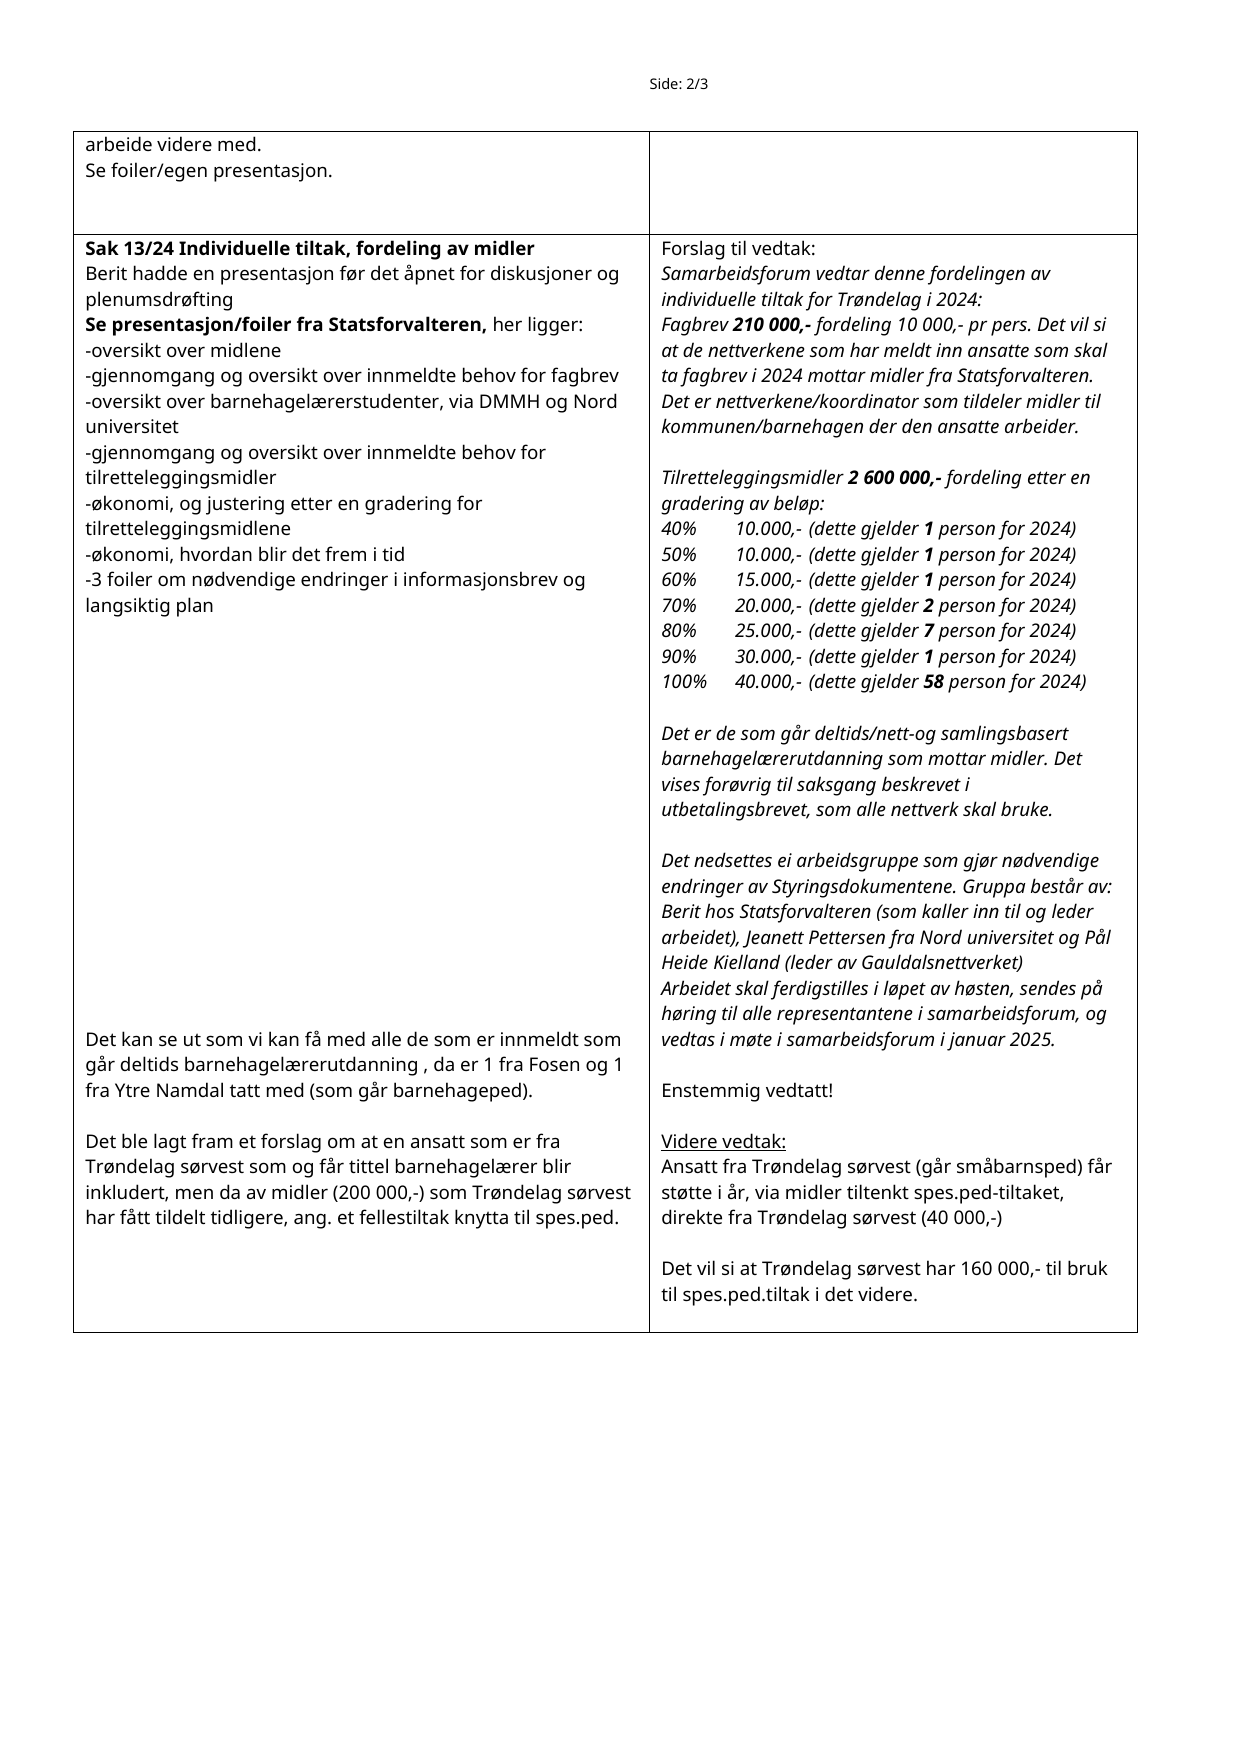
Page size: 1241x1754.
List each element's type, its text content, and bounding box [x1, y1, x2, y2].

table_cell Sak 13/24 Individuelle tiltak, fordeling av midler Berit hadde en presentasjon før det åpnet for diskusjoner og plenumsdrøfting Se presentasjon/foiler fra Statsforvalteren, her ligger: -oversikt over midlene -gjennomgang og oversikt over innmeldte behov for fagbrev -oversikt over barnehagelærerstudenter, via DMMH og Nord universitet -gjennomgang og oversikt over innmeldte behov for tilretteleggingsmidler -økonomi, og justering etter en gradering for tilretteleggingsmidlene -økonomi, hvordan blir det frem i tid -3 foiler om nødvendige endringer i informasjonsbrev og langsiktig plan Det kan se ut som vi kan få med alle de som er innmeldt som går deltids barnehagelærerutdanning , da er 1 fra Fosen og 1 fra Ytre Namdal tatt med (som går barnehageped). Det ble lagt fram et forslag om at en ansatt som er fra Trøndelag sørvest som og får tittel barnehagelærer blir inkludert, men da av midler (200 000,-) som Trøndelag sørvest har fått tildelt tidligere, ang. et fellestiltak knytta til spes.ped. [74, 235, 649, 1332]
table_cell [74, 132, 649, 234]
table_cell Forslag til vedtak: Samarbeidsforum vedtar denne fordelingen av individuelle tiltak for Trøndelag i 2024: Fagbrev 210 000,- fordeling 10 000,- pr pers. Det vil si at de nettverkene som har meldt inn ansatte som skal ta fagbrev i 2024 mottar midler fra Statsforvalteren. Det er nettverkene/koordinator som tildeler midler til kommunen/barnehagen der den ansatte arbeider. Tilretteleggingsmidler 2 600 000,- fordeling etter en gradering av beløp: 40% 10.000,- (dette gjelder 1 person for 2024) 50% 10.000,- (dette gjelder 1 person for 2024) 60% 15.000,- (dette gjelder 1 person for 2024) 70% 20.000,- (dette gjelder 2 person for 2024) 80% 25.000,- (dette gjelder 7 person for 2024) 90% 30.000,- (dette gjelder 1 person for 2024) 100% 40.000,- (dette gjelder 58 person for 2024) Det er de som går deltids/nett-og samlingsbasert barnehagelærerutdanning som mottar midler. Det vises forøvrig til saksgang beskrevet i utbetalingsbrevet, som alle nettverk skal bruke. Det nedsettes ei arbeidsgruppe som gjør nødvendige endringer av Styringsdokumentene. Gruppa består av: Berit hos Statsforvalteren (som kaller inn til og leder arbeidet), Jeanett Pettersen fra Nord universitet og Pål Heide Kielland (leder av Gauldalsnettverket) Arbeidet skal ferdigstilles i løpet av høsten, sendes på høring til alle representantene i samarbeidsforum, og vedtas i møte i samarbeidsforum i januar 2025. Enstemmig vedtatt! Videre vedtak: Ansatt fra Trøndelag sørvest (går småbarnsped) får støtte i år, via midler tiltenkt spes.ped-tiltaket, direkte fra Trøndelag sørvest (40 000,-) Det vil si at Trøndelag sørvest har 160 000,- til bruk til spes.ped.tiltak i det videre. [650, 235, 1137, 1332]
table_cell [650, 132, 1137, 234]
